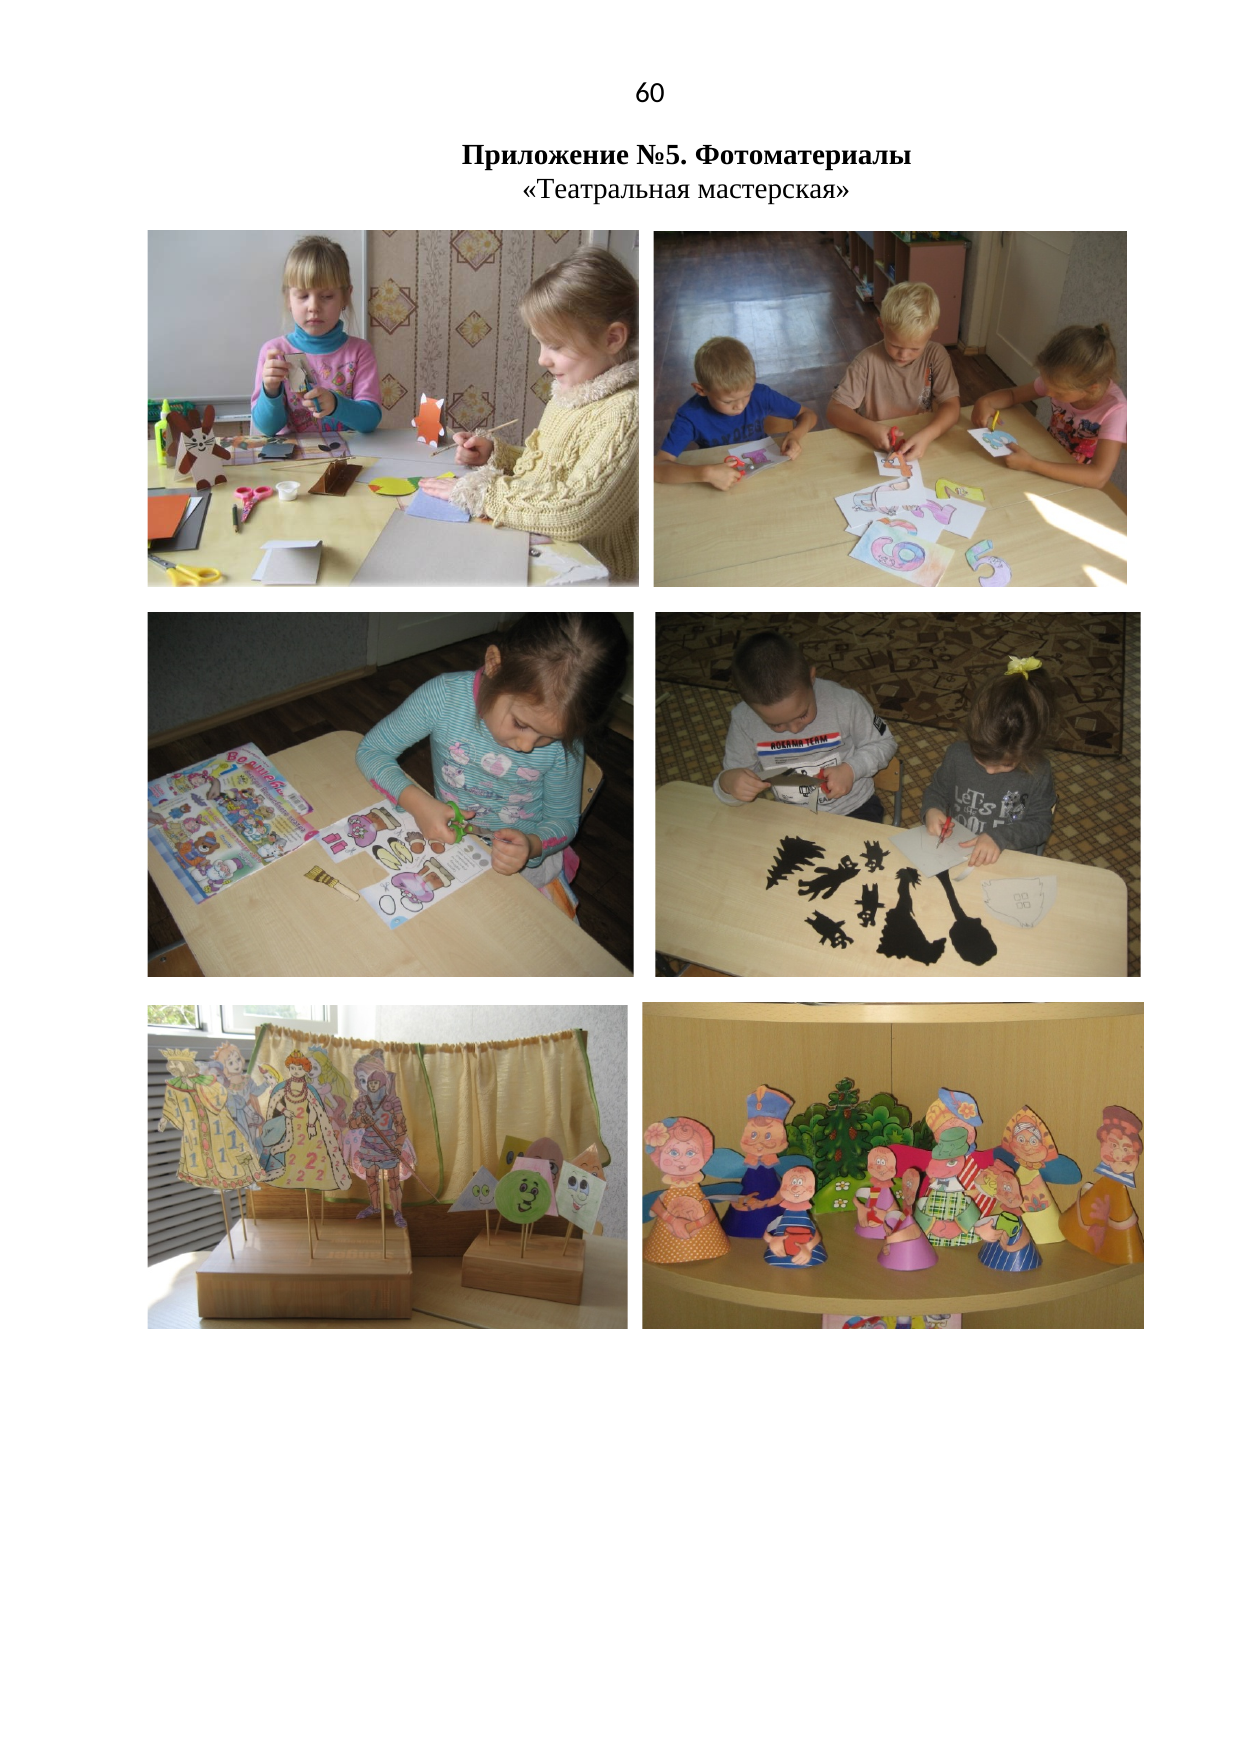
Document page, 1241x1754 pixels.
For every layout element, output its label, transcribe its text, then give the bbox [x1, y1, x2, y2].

picture [655, 612, 1141, 977]
picture [147, 230, 639, 587]
picture [147, 1005, 628, 1329]
text «Театральная мастерская» [148, 171, 1152, 204]
picture [147, 612, 634, 977]
text Приложение №5. Фотоматериалы [148, 137, 1152, 171]
picture [642, 1002, 1144, 1329]
picture [653, 231, 1127, 587]
